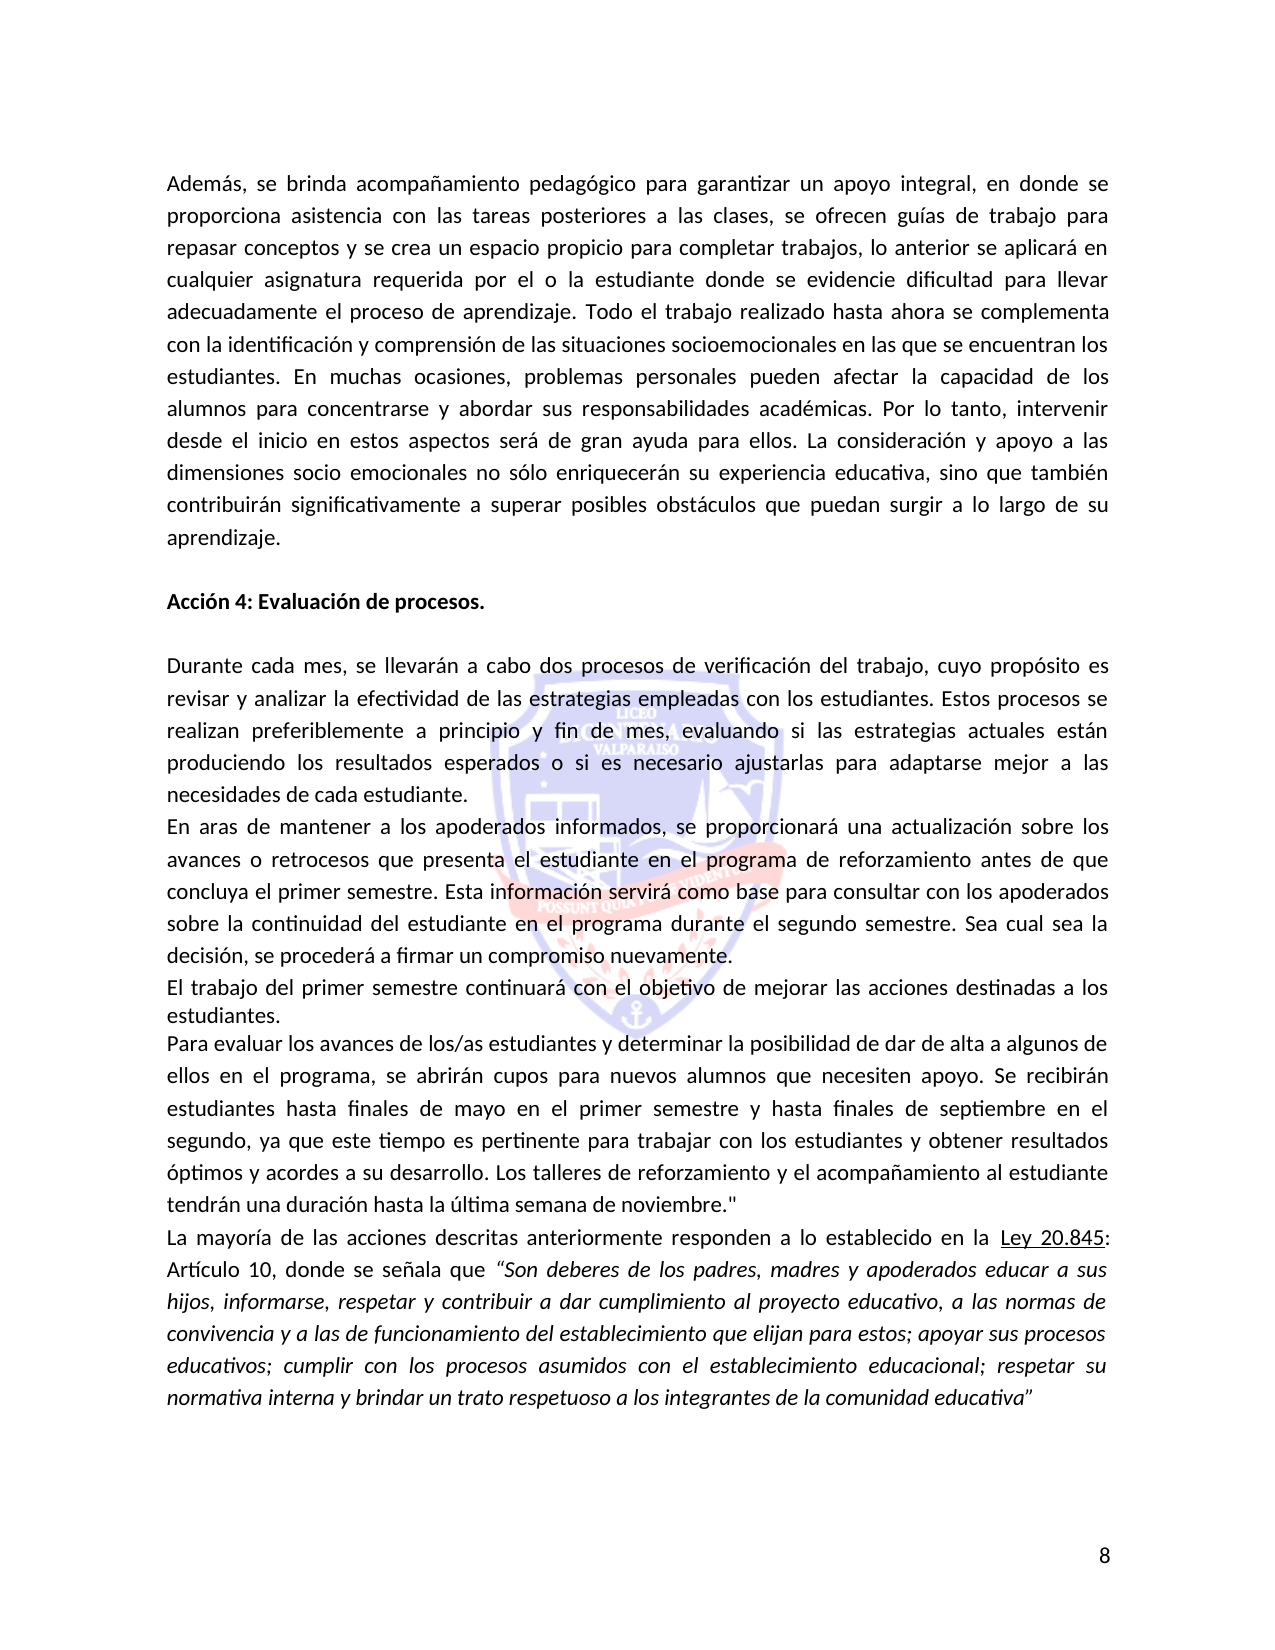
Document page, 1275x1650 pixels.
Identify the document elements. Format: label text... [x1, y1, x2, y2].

text Además, se brinda acompañamiento pedagógico para garantizar un apoyo integral, en donde se proporciona asistencia con las tareas posteriores a las clases, se ofrecen guías de trabajo para repasar conceptos y se crea un espacio propicio para completar trabajos, lo anterior se aplicará en cualquier asignatura requerida por el o la estudiante donde se evidencie dificultad para llevar adecuadamente el proceso de aprendizaje. Todo el trabajo realizado hasta ahora se complementa con la identificación y comprensión de las situaciones socioemocionales en las que se encuentran los estudiantes. En muchas ocasiones, problemas personales pueden afectar la capacidad de los alumnos para concentrarse y abordar sus responsabilidades académicas. Por lo tanto, intervenir desde el inicio en estos aspectos será de gran ayuda para ellos. La consideración y apoyo a las dimensiones socio emocionales no sólo enriquecerán su experiencia educativa, sino que también contribuirán significativamente a superar posibles obstáculos que puedan surgir a lo largo de su aprendizaje. [167, 169, 1110, 551]
text La mayoría de las acciones descritas anteriormente responden a lo establecido en la Ley 20.845: Artículo 10, donde se señala que “Son deberes de los padres, madres y apoderados educar a sus hijos, informarse, respetar y contribuir a dar cumplimiento al proyecto educativo, a las normas de convivencia y a las de funcionamiento del establecimiento que elijan para estos; apoyar sus procesos educativos; cumplir con los procesos asumidos con el establecimiento educacional; respetar su normativa interna y brindar un trato respetuoso a los integrantes de la comunidad educativa” [167, 1223, 1110, 1412]
text Para evaluar los avances de los/as estudiantes y determinar la posibilidad de dar de alta a algunos de ellos en el programa, se abrirán cupos para nuevos alumnos que necesiten apoyo. Se recibirán estudiantes hasta finales de mayo en el primer semestre y hasta finales de septiembre en el segundo, ya que este tiempo es pertinente para trabajar con los estudiantes y obtener resultados óptimos y acordes a su desarrollo. Los talleres de reforzamiento y el acompañamiento al estudiante tendrán una duración hasta la última semana de noviembre." [167, 1029, 1110, 1218]
text El trabajo del primer semestre continuará con el objetivo de mejorar las acciones destinadas a los estudiantes. [167, 973, 1110, 1029]
text En aras de mantener a los apoderados informados, se proporcionará una actualización sobre los avances o retrocesos que presenta el estudiante en el programa de reforzamiento antes de que concluya el primer semestre. Esta información servirá como base para consultar con los apoderados sobre la continuidad del estudiante en el programa durante el segundo semestre. Sea cual sea la decisión, se procederá a firmar un compromiso nuevamente. [167, 812, 1110, 969]
text Durante cada mes, se llevarán a cabo dos procesos de verificación del trabajo, cuyo propósito es revisar y analizar la efectividad de las estrategias empleadas con los estudiantes. Estos procesos se realizan preferiblemente a principio y fin de mes, evaluando si las estrategias actuales están produciendo los resultados esperados o si es necesario ajustarlas para adaptarse mejor a las necesidades de cada estudiante. [167, 652, 1110, 808]
text Acción 4: Evaluación de procesos. [167, 587, 1110, 615]
